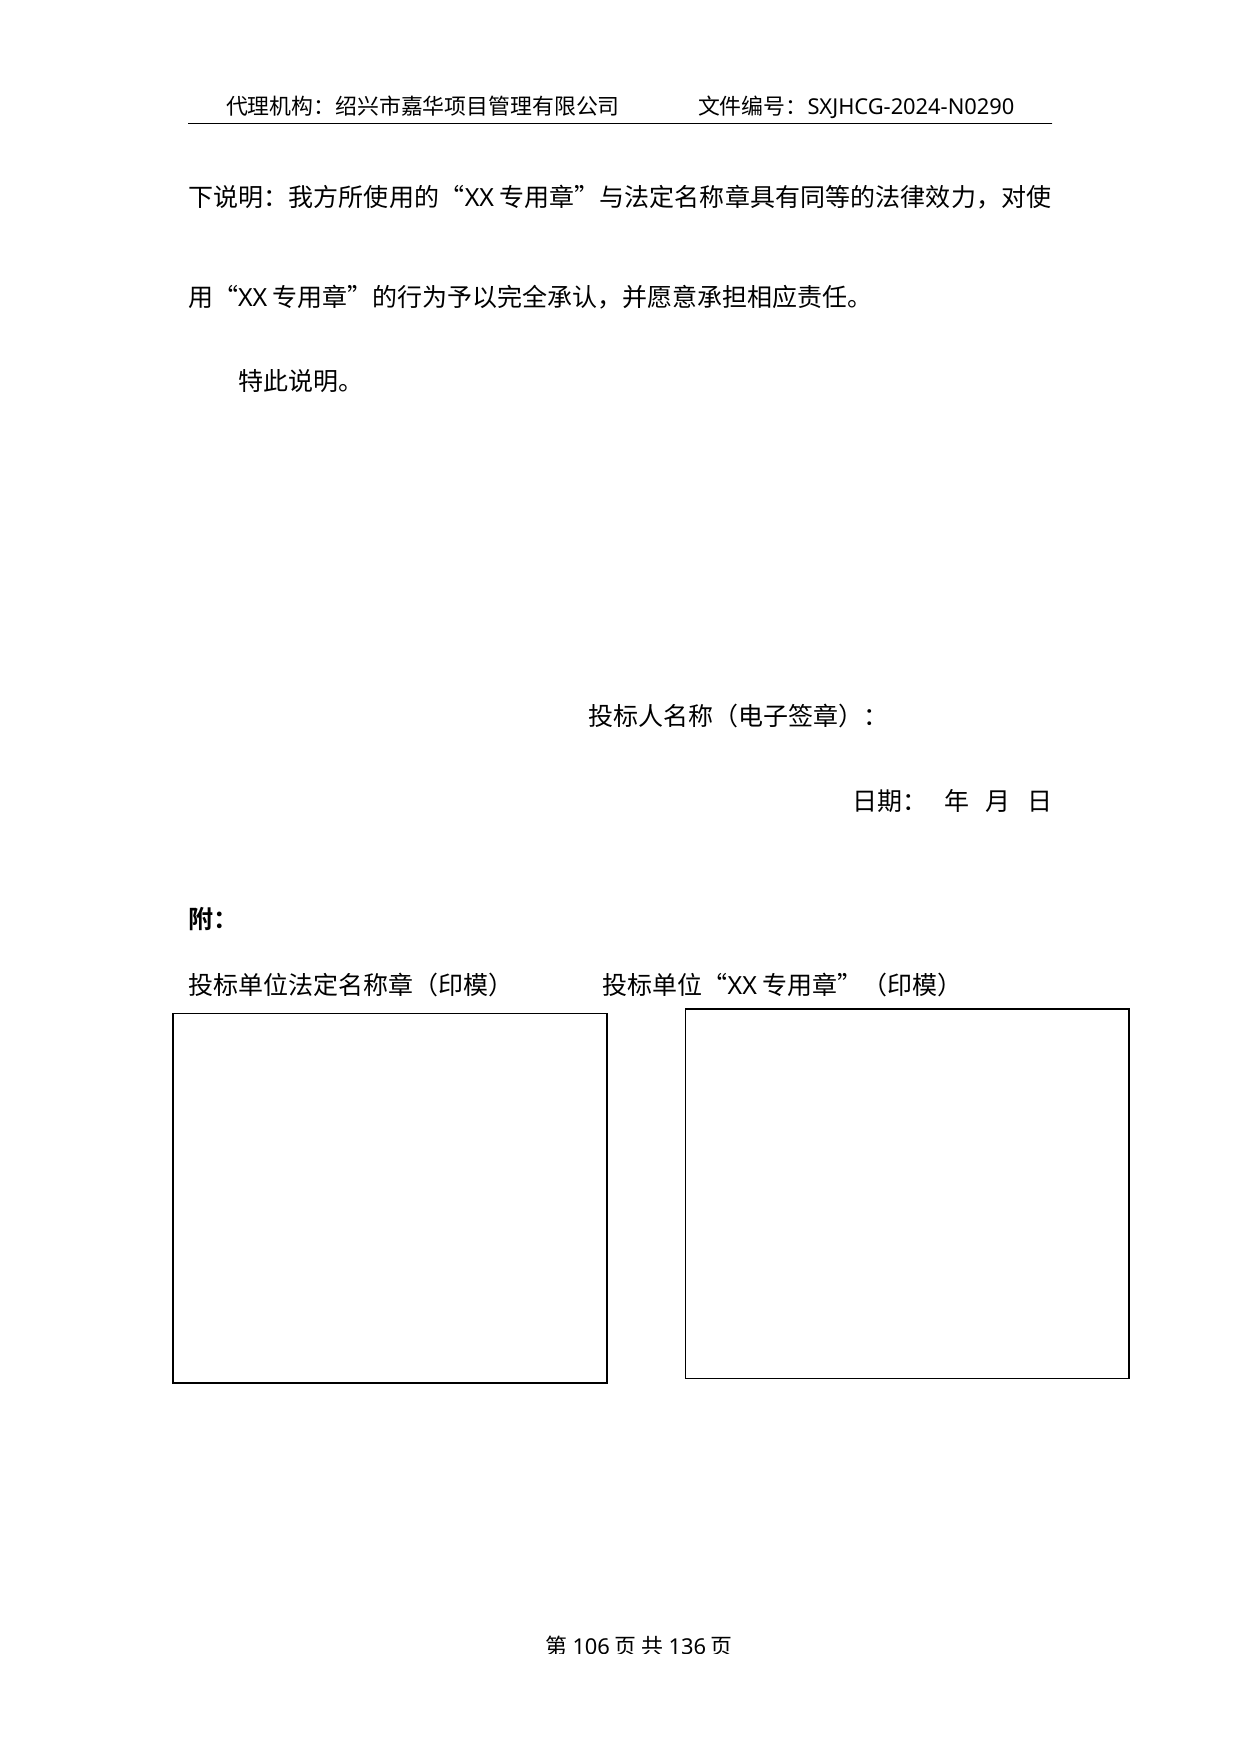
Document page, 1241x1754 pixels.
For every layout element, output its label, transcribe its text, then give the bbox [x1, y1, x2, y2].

text 附： [188, 884, 1052, 951]
text 投标单位法定名称章（印模） 投标单位“XX专用章”（印模） [188, 951, 1052, 1017]
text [188, 162, 1052, 329]
text 投标人名称（电子签章）： [188, 682, 1052, 748]
text 特此说明。 [188, 347, 1052, 413]
text 日期： 年 月 日 [188, 766, 1052, 833]
